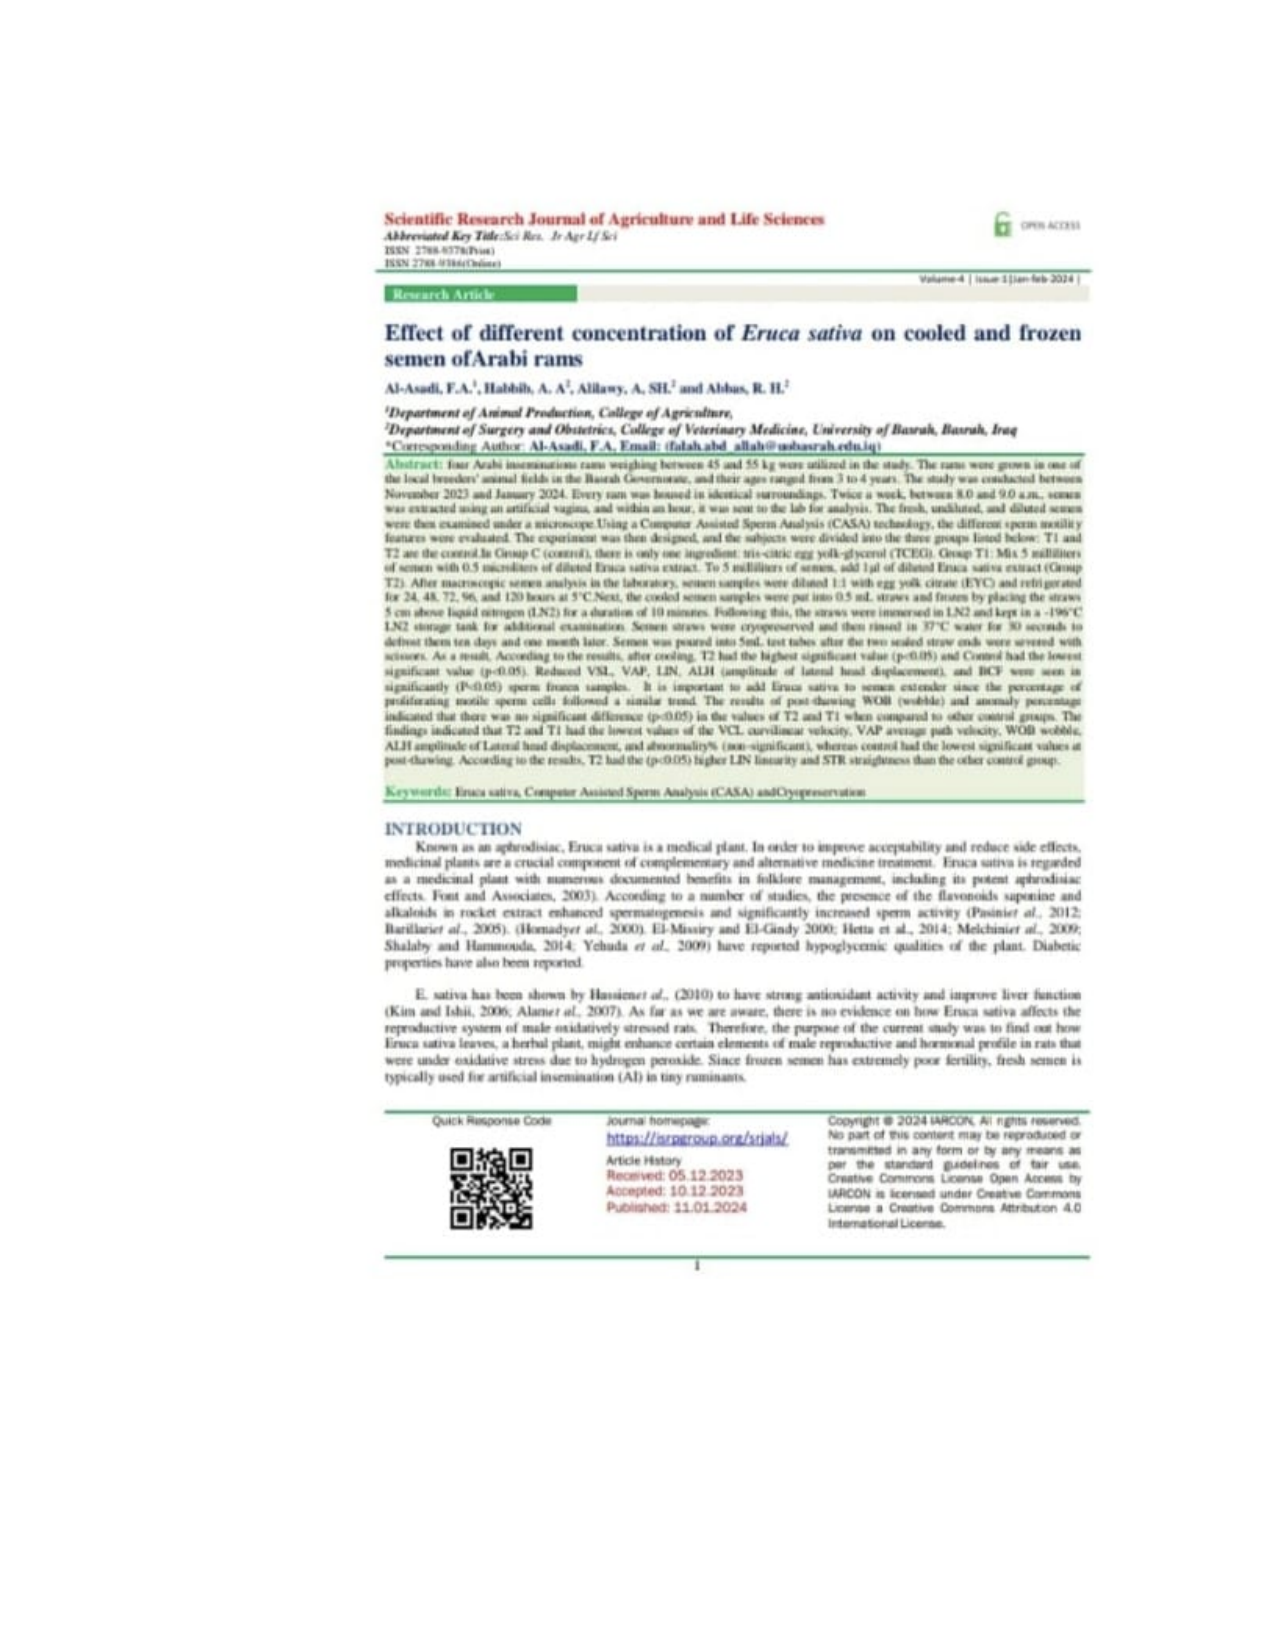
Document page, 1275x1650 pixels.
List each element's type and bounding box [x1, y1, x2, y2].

picture [343, 150, 1125, 1279]
